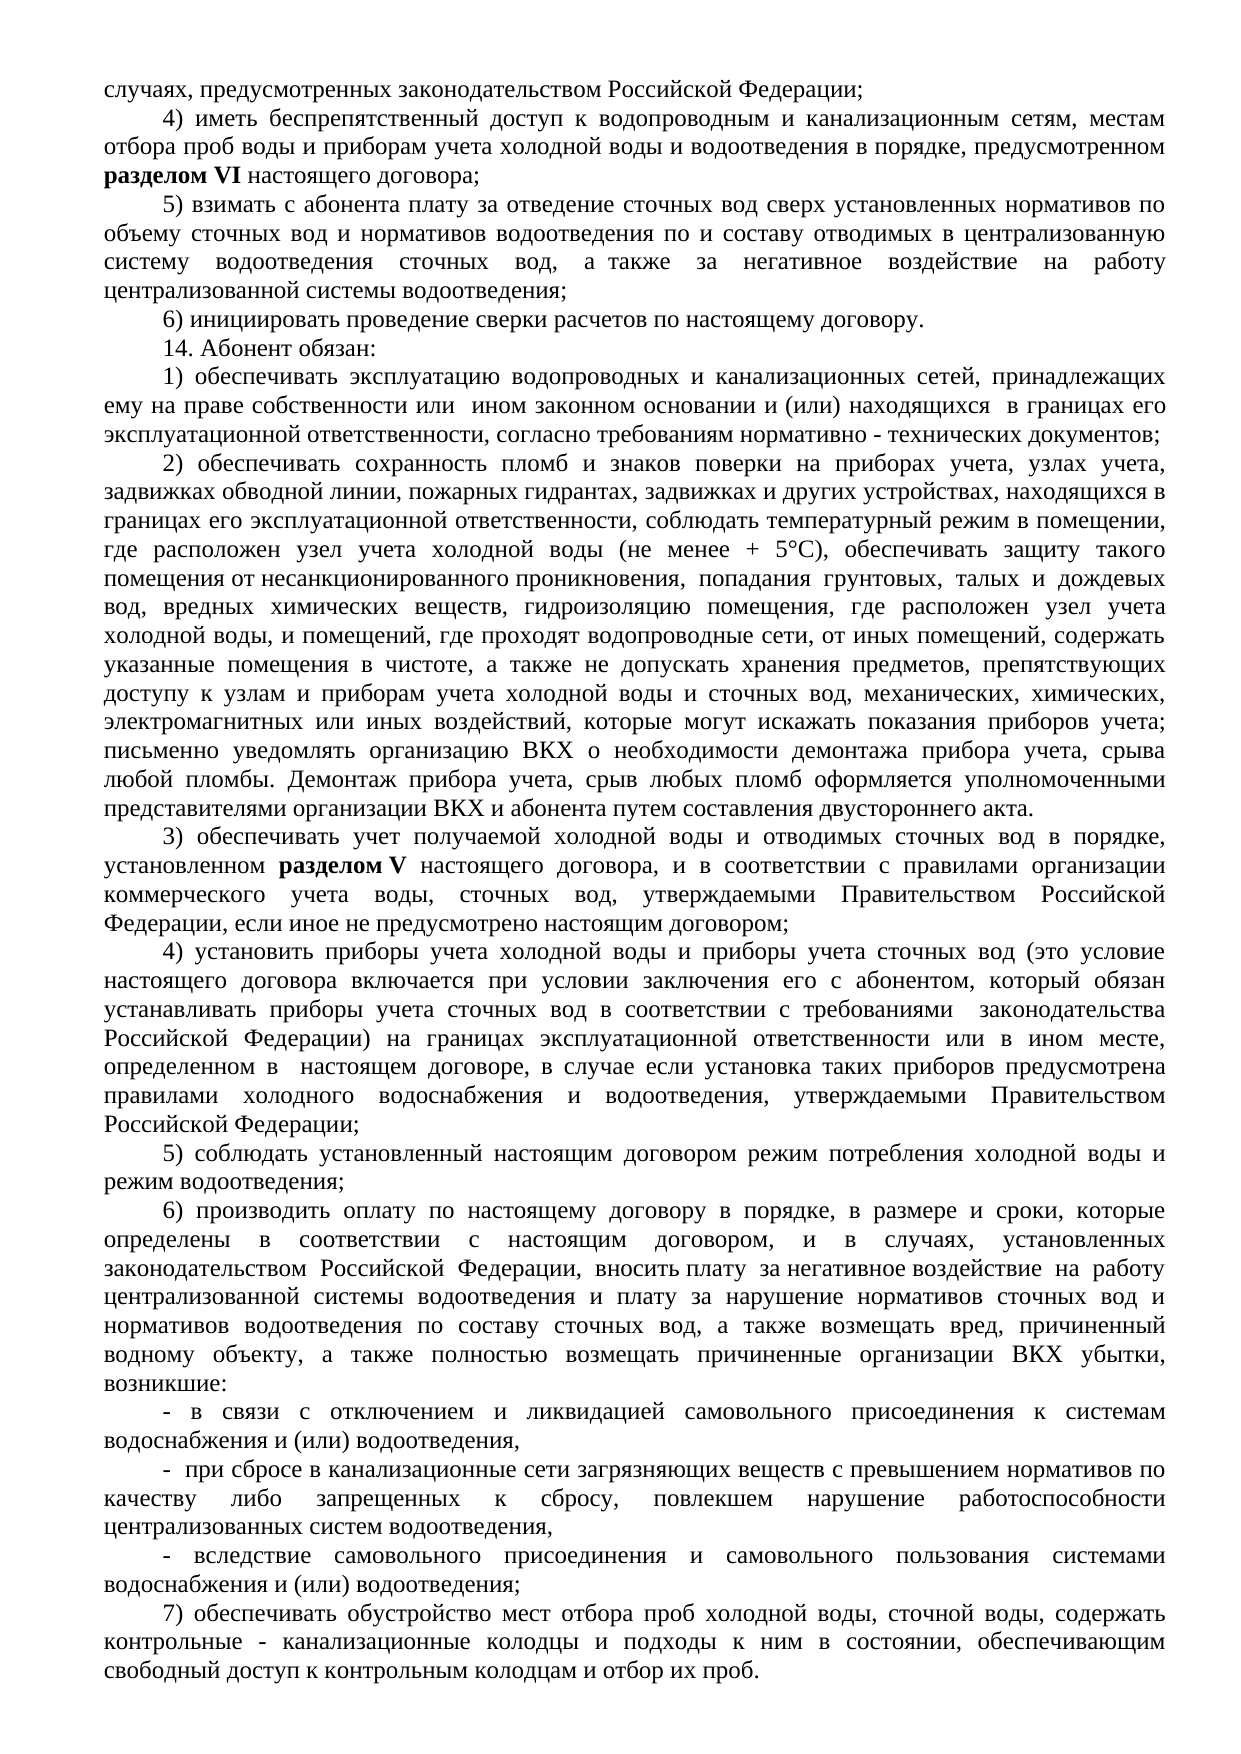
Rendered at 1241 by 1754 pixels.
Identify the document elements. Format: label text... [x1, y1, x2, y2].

text - в связи с отключением и ликвидацией самовольного присоединения к системам водоснабжения и (или) водоотведения, [103, 1396, 1167, 1454]
list 6) инициировать проведение сверки расчетов по настоящему договору. [162, 304, 1167, 333]
text 4) установить приборы учета холодной воды и приборы учета сточных вод (это условие настоящего договора включается при условии заключения его с абонентом, который обязан устанавливать приборы учета сточных вод в соответствии с требованиями законодательства Российской Федерации) на границах эксплуатационной ответственности или в ином месте, определенном в настоящем договоре, в случае если установка таких приборов предусмотрена правилами холодного водоснабжения и водоотведения, утверждаемыми Правительством Российской Федерации; [103, 936, 1167, 1138]
text 3) обеспечивать учет получаемой холодной воды и отводимых сточных вод в порядке, установленном разделом V настоящего договора, и в соответствии с правилами организации коммерческого учета воды, сточных вод, утверждаемыми Правительством Российской Федерации, если иное не предусмотрено настоящим договором; [103, 821, 1167, 936]
text 1) обеспечивать эксплуатацию водопроводных и канализационных сетей, принадлежащих ему на праве собственности или ином законном основании и (или) находящихся в границах его эксплуатационной ответственности, согласно требованиям нормативно - технических документов; [103, 361, 1167, 448]
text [103, 74, 1167, 103]
text 5) соблюдать установленный настоящим договором режим потребления холодной воды и режим водоотведения; [103, 1138, 1167, 1195]
text 14. Абонент обязан: [162, 333, 1167, 361]
text 4) иметь беспрепятственный доступ к водопроводным и канализационным сетям, местам отбора проб воды и приборам учета холодной воды и водоотведения в порядке, предусмотренном разделом VI настоящего договора; [103, 103, 1167, 189]
text 6) производить оплату по настоящему договору в порядке, в размере и сроки, которые определены в соответствии с настоящим договором, и в случаях, установленных законодательством Российской Федерации, вносить плату за негативное воздействие на работу централизованной системы водоотведения и плату за нарушение нормативов сточных вод и нормативов водоотведения по составу сточных вод, а также возмещать вред, причиненный водному объекту, а также полностью возмещать причиненные организации ВКХ убытки, возникшие: [103, 1195, 1167, 1396]
text 5) взимать с абонента плату за отведение сточных вод сверх установленных нормативов по объему сточных вод и нормативов водоотведения по и составу отводимых в централизованную систему водоотведения сточных вод, а также за негативное воздействие на работу централизованной системы водоотведения; [103, 189, 1167, 304]
text 2) обеспечивать сохранность пломб и знаков поверки на приборах учета, узлах учета, задвижках обводной линии, пожарных гидрантах, задвижках и других устройствах, находящихся в границах его эксплуатационной ответственности, соблюдать температурный режим в помещении, где расположен узел учета холодной воды (не менее + 5°С), обеспечивать защиту такого помещения от несанкционированного проникновения, попадания грунтовых, талых и дождевых вод, вредных химических веществ, гидроизоляцию помещения, где расположен узел учета холодной воды, и помещений, где проходят водопроводные сети, от иных помещений, содержать указанные помещения в чистоте, а также не допускать хранения предметов, препятствующих доступу к узлам и приборам учета холодной воды и сточных вод, механических, химических, электромагнитных или иных воздействий, которые могут искажать показания приборов учета; письменно уведомлять организацию ВКХ о необходимости демонтажа прибора учета, срыва любой пломбы. Демонтаж прибора учета, срыв любых пломб оформляется уполномоченными представителями организации ВКХ и абонента путем составления двустороннего акта. [103, 448, 1167, 821]
text - при сбросе в канализационные сети загрязняющих веществ с превышением нормативов по качеству либо запрещенных к сбросу, повлекшем нарушение работоспособности централизованных систем водоотведения, [103, 1454, 1167, 1540]
text - вследствие самовольного присоединения и самовольного пользования системами водоснабжения и (или) водоотведения; [103, 1540, 1167, 1598]
text 7) обеспечивать обустройство мест отбора проб холодной воды, сточной воды, содержать контрольные - канализационные колодцы и подходы к ним в состоянии, обеспечивающим свободный доступ к контрольным колодцам и отбор их проб. [103, 1598, 1167, 1684]
